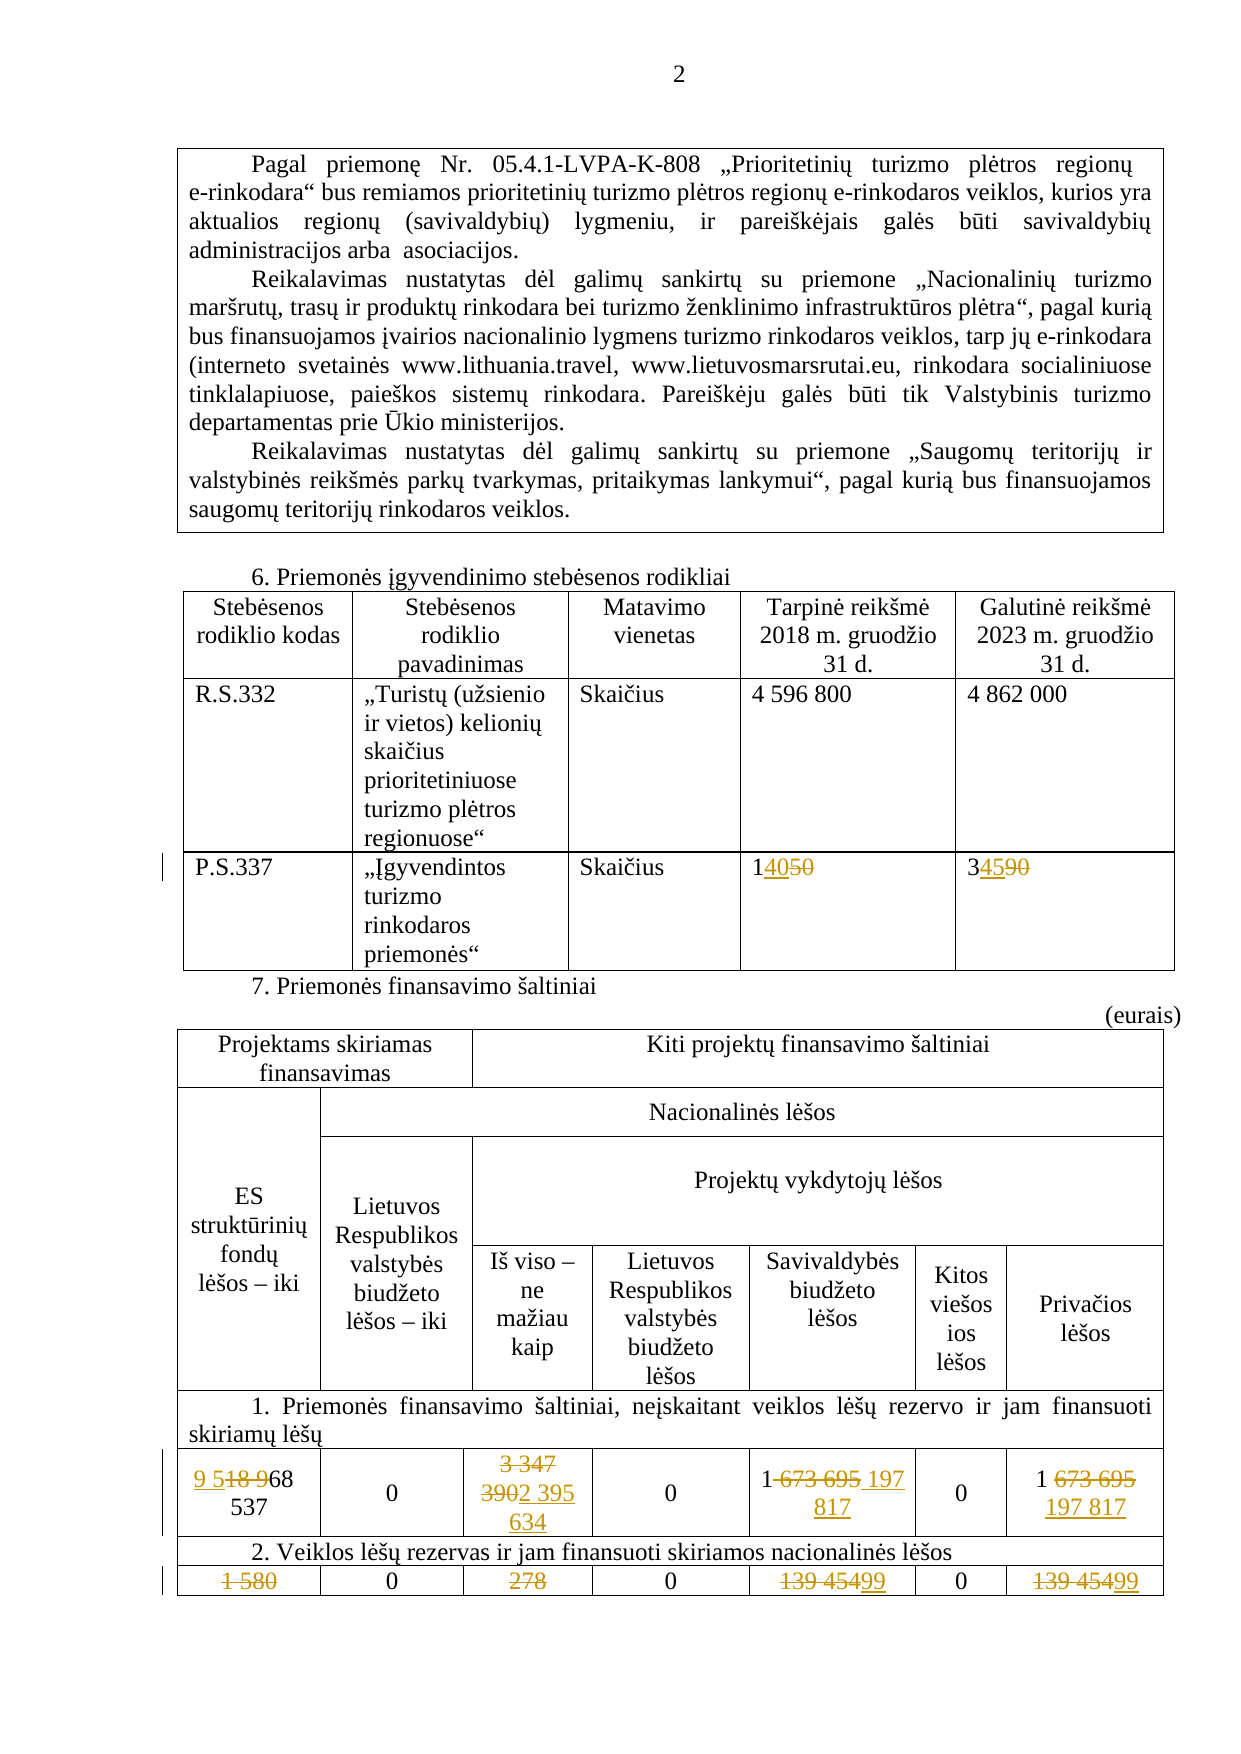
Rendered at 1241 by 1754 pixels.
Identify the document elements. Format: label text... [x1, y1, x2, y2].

table_cell [750, 1566, 915, 1595]
table_cell 68 537 [178, 1449, 320, 1536]
table_cell Lietuvos Respublikos valstybės biudžeto lėšos – iki [321, 1137, 472, 1390]
table_cell Skaičius [569, 679, 740, 851]
table_cell 4 596 800 [741, 679, 955, 851]
table_cell 1 [750, 1449, 915, 1536]
table_header Pagal priemonę Nr. 05.4.1-LVPA-K-808 „Prioritetinių turizmo plėtros regionų e-rinkodara“ bus remiamos prioritetinių turizmo plėtros regionų e-rinkodaros veiklos, kurios yra aktualios regionų (savivaldybių) lygmeniu, ir pareiškėjais galės būti savivaldybių administracijos arba asociacijos. Reikalavimas nustatytas dėl galimų sankirtų su priemone „Nacionalinių turizmo maršrutų, trasų ir produktų rinkodara bei turizmo ženklinimo infrastruktūros plėtra“, pagal kurią bus finansuojamos įvairios nacionalinio lygmens turizmo rinkodaros veiklos, tarp jų e-rinkodara (interneto svetainės www.lithuania.travel, www.lietuvosmarsrutai.eu, rinkodara socialiniuose tinklalapiuose, paieškos sistemų rinkodara. Pareiškėju galės būti tik Valstybinis turizmo departamentas prie Ūkio ministerijos. Reikalavimas nustatytas dėl galimų sankirtų su priemone „Saugomų teritorijų ir valstybinės reikšmės parkų tvarkymas, pritaikymas lankymui“, pagal kurią bus finansuojamos saugomų teritorijų rinkodaros veiklos. [178, 149, 1163, 532]
table_cell 0 [321, 1566, 463, 1595]
table_cell Kitos viešosios lėšos [916, 1246, 1006, 1390]
table_header Kiti projektų finansavimo šaltiniai [473, 1030, 1163, 1087]
table_cell 0 [593, 1449, 749, 1536]
table_header Matavimo vienetas [569, 592, 740, 678]
table_cell Privačios lėšos [1007, 1246, 1163, 1390]
table_header Galutinė reikšmė 2023 m. gruodžio 31 d. [956, 592, 1174, 678]
table_header Stebėsenos rodiklio kodas [184, 592, 352, 678]
table_cell Nacionalinės lėšos [321, 1088, 1163, 1136]
table_cell Projektų vykdytojų lėšos [473, 1137, 1163, 1245]
table_cell „Turistų (užsienio ir vietos) kelionių skaičius prioritetiniuose turizmo plėtros regionuose“ [353, 679, 568, 851]
table_header Projektams skiriamas finansavimas [178, 1030, 472, 1087]
table_cell 3 [956, 853, 1174, 970]
table_cell 4 862 000 [956, 679, 1174, 851]
table_cell [464, 1449, 592, 1536]
table_cell [464, 1566, 592, 1595]
table_cell „Įgyvendintos turizmo rinkodaros priemonės“ [353, 853, 568, 970]
table_cell Iš viso – ne mažiau kaip [473, 1246, 592, 1390]
table_cell 1 [741, 853, 955, 970]
text 6. Priemonės įgyvendinimo stebėsenos rodikliai [177, 562, 1181, 591]
table_cell 1 [1007, 1449, 1163, 1536]
table_cell 0 [321, 1449, 463, 1536]
table_header Stebėsenos rodiklio pavadinimas [353, 592, 568, 678]
table_cell ES struktūrinių fondų lėšos – iki [178, 1088, 320, 1390]
table_cell 0 [916, 1566, 1006, 1595]
table_cell R.S.332 [184, 679, 352, 851]
table_cell P.S.337 [184, 853, 352, 970]
table_cell [1007, 1566, 1163, 1595]
table_cell Skaičius [569, 853, 740, 970]
text 7. Priemonės finansavimo šaltiniai [251, 971, 1181, 1000]
table_cell Lietuvos Respublikos valstybės biudžeto lėšos [593, 1246, 749, 1390]
table_cell [178, 1566, 320, 1595]
table_cell 1. Priemonės finansavimo šaltiniai, neįskaitant veiklos lėšų rezervo ir jam finansuoti skiriamų lėšų [178, 1391, 1163, 1448]
table_cell Savivaldybės biudžeto lėšos [750, 1246, 915, 1390]
table_header Tarpinė reikšmė 2018 m. gruodžio 31 d. [741, 592, 955, 678]
table_cell 0 [593, 1566, 749, 1595]
table_cell 0 [916, 1449, 1006, 1536]
text (eurais) [177, 1000, 1181, 1028]
table_cell 2. Veiklos lėšų rezervas ir jam finansuoti skiriamos nacionalinės lėšos [178, 1537, 1163, 1565]
